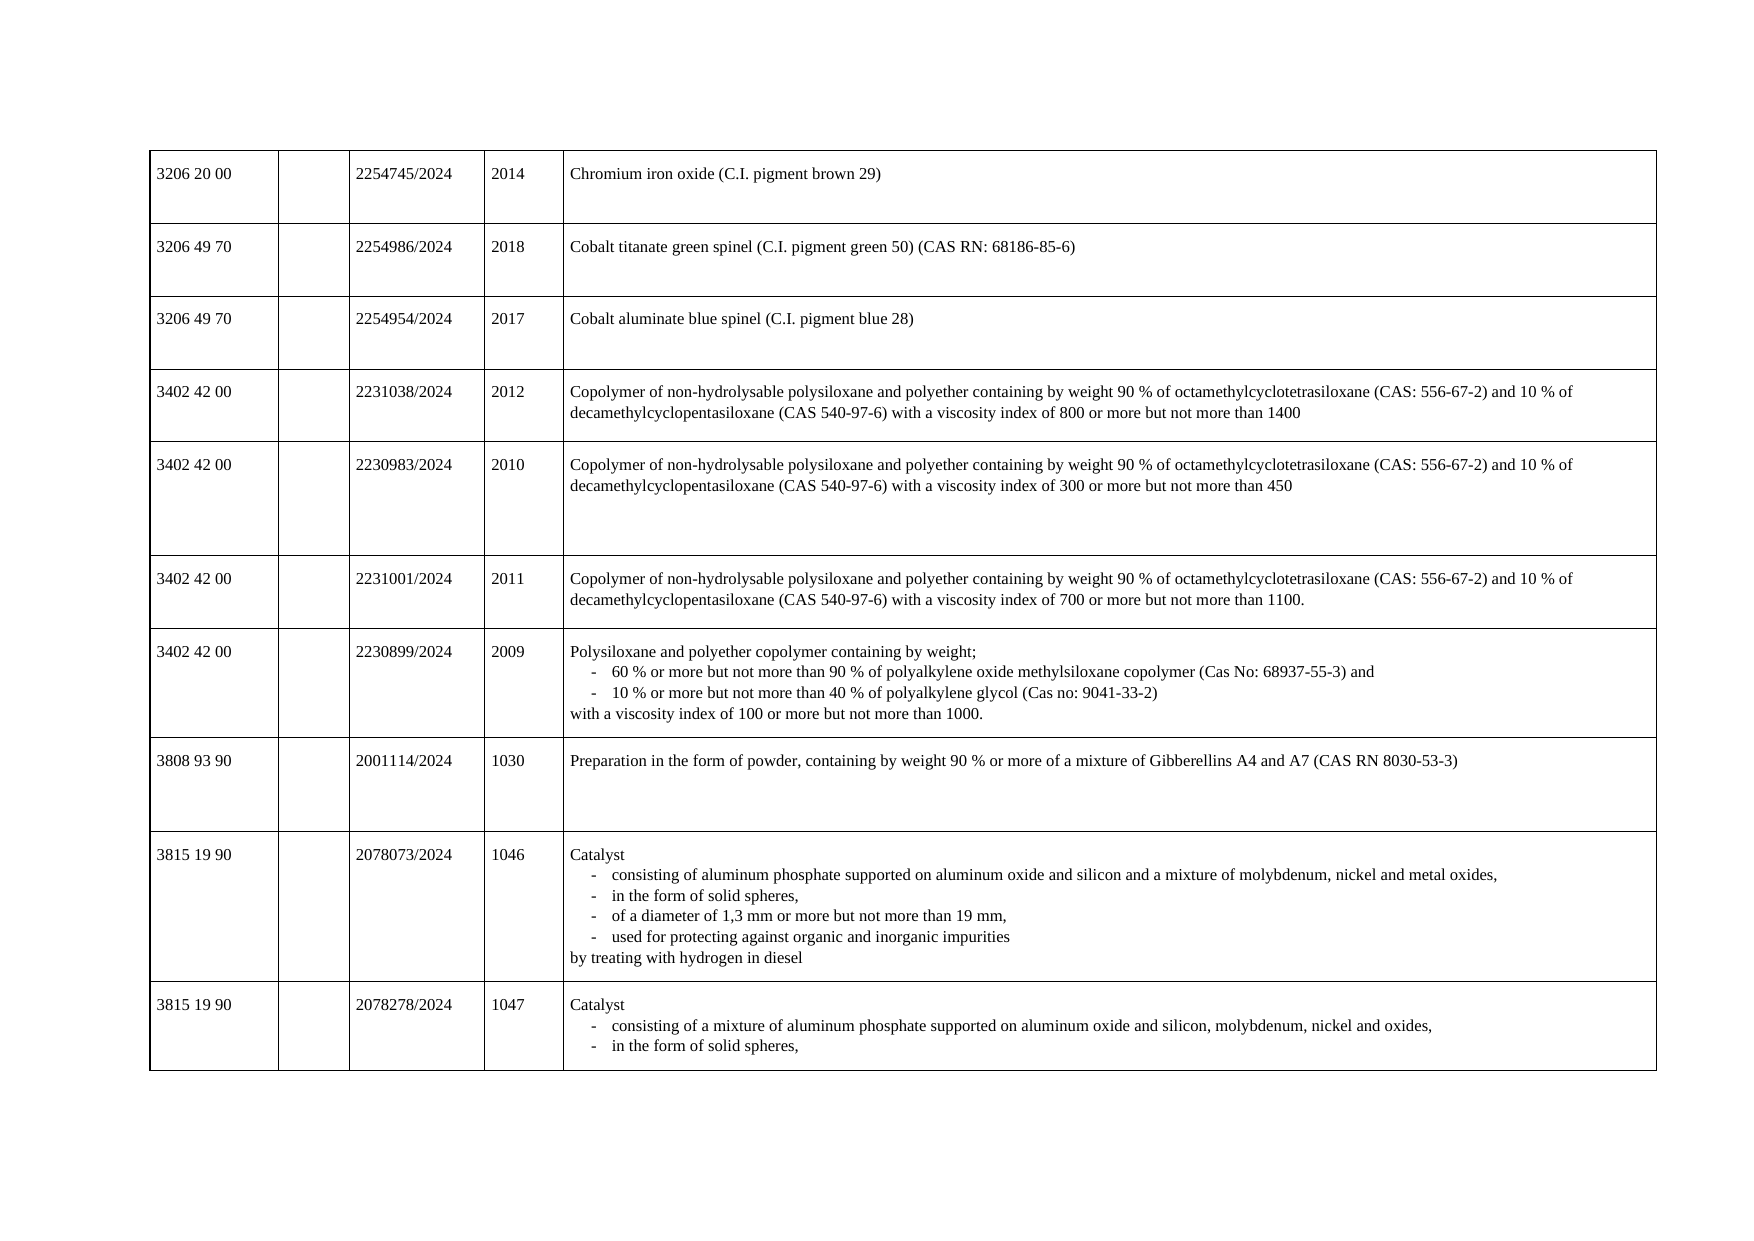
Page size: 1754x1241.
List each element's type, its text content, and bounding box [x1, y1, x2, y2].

table_cell 1047 [485, 982, 563, 1070]
table_cell 2230983/2024 [350, 442, 484, 555]
table_cell Cobalt titanate green spinel (C.I. pigment green 50) (CAS RN: 68186-85-6) [564, 224, 1656, 296]
table_cell 3206 49 70 [151, 297, 278, 368]
table_cell Copolymer of non-hydrolysable polysiloxane and polyether containing by weight 90 % of octamethylcyclotetrasiloxane (CAS: 556-67-2) and 10 % of decamethylcyclopentasiloxane (CAS 540-97-6) with a viscosity index of 700 or more but not more than 1100. [564, 556, 1656, 628]
table_cell Copolymer of non-hydrolysable polysiloxane and polyether containing by weight 90 % of octamethylcyclotetrasiloxane (CAS: 556-67-2) and 10 % of decamethylcyclopentasiloxane (CAS 540-97-6) with a viscosity index of 800 or more but not more than 1400 [564, 370, 1656, 441]
table_cell 2011 [485, 556, 563, 628]
table_cell 2254954/2024 [350, 297, 484, 368]
table_cell [279, 370, 349, 441]
table_cell Preparation in the form of powder, containing by weight 90 % or more of a mixture of Gibberellins A4 and A7 (CAS RN 8030-53-3) [564, 738, 1656, 831]
table_cell Catalyst consisting of aluminum phosphate supported on aluminum oxide and silicon and a mixture of molybdenum, nickel and metal oxides, in the form of solid spheres, of a diameter of 1,3 mm or more but not more than 19 mm, used for protecting against organic and inorganic impurities by treating with hydrogen in diesel [564, 832, 1656, 981]
table_cell 2012 [485, 370, 563, 441]
table_cell 3402 42 00 [151, 442, 278, 555]
table_cell [279, 832, 349, 981]
table_cell Polysiloxane and polyether copolymer containing by weight; 60 % or more but not more than 90 % of polyalkylene oxide methylsiloxane copolymer (Cas No: 68937-55-3) and 10 % or more but not more than 40 % of polyalkylene glycol (Cas no: 9041-33-2) with a viscosity index of 100 or more but not more than 1000. [564, 629, 1656, 737]
table_cell 2078073/2024 [350, 832, 484, 981]
table_cell 3402 42 00 [151, 556, 278, 628]
table_cell [279, 556, 349, 628]
table_cell [279, 442, 349, 555]
table_cell 3815 19 90 [151, 832, 278, 981]
table_cell 2231001/2024 [350, 556, 484, 628]
table_cell Chromium iron oxide (C.I. pigment brown 29) [564, 151, 1656, 223]
table_cell 3206 20 00 [151, 151, 278, 223]
table_cell [279, 629, 349, 737]
table_cell [279, 982, 349, 1070]
table_cell 2018 [485, 224, 563, 296]
table_cell 3206 49 70 [151, 224, 278, 296]
table_cell 1046 [485, 832, 563, 981]
table_cell 3808 93 90 [151, 738, 278, 831]
table_cell [279, 151, 349, 223]
table_cell 2001114/2024 [350, 738, 484, 831]
table_cell 2014 [485, 151, 563, 223]
table_cell 2010 [485, 442, 563, 555]
table_cell [279, 224, 349, 296]
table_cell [564, 982, 1656, 1070]
table_cell 3815 19 90 [151, 982, 278, 1070]
table_cell 2230899/2024 [350, 629, 484, 737]
table_cell 2254986/2024 [350, 224, 484, 296]
table_cell 2017 [485, 297, 563, 368]
table_cell 1030 [485, 738, 563, 831]
table_cell [279, 297, 349, 368]
table_cell 3402 42 00 [151, 370, 278, 441]
table_cell 2009 [485, 629, 563, 737]
table_cell 2254745/2024 [350, 151, 484, 223]
table_cell Copolymer of non-hydrolysable polysiloxane and polyether containing by weight 90 % of octamethylcyclotetrasiloxane (CAS: 556-67-2) and 10 % of decamethylcyclopentasiloxane (CAS 540-97-6) with a viscosity index of 300 or more but not more than 450 [564, 442, 1656, 555]
table_cell 2078278/2024 [350, 982, 484, 1070]
table_cell Cobalt aluminate blue spinel (C.I. pigment blue 28) [564, 297, 1656, 368]
table_cell 2231038/2024 [350, 370, 484, 441]
table_cell 3402 42 00 [151, 629, 278, 737]
table_cell [279, 738, 349, 831]
